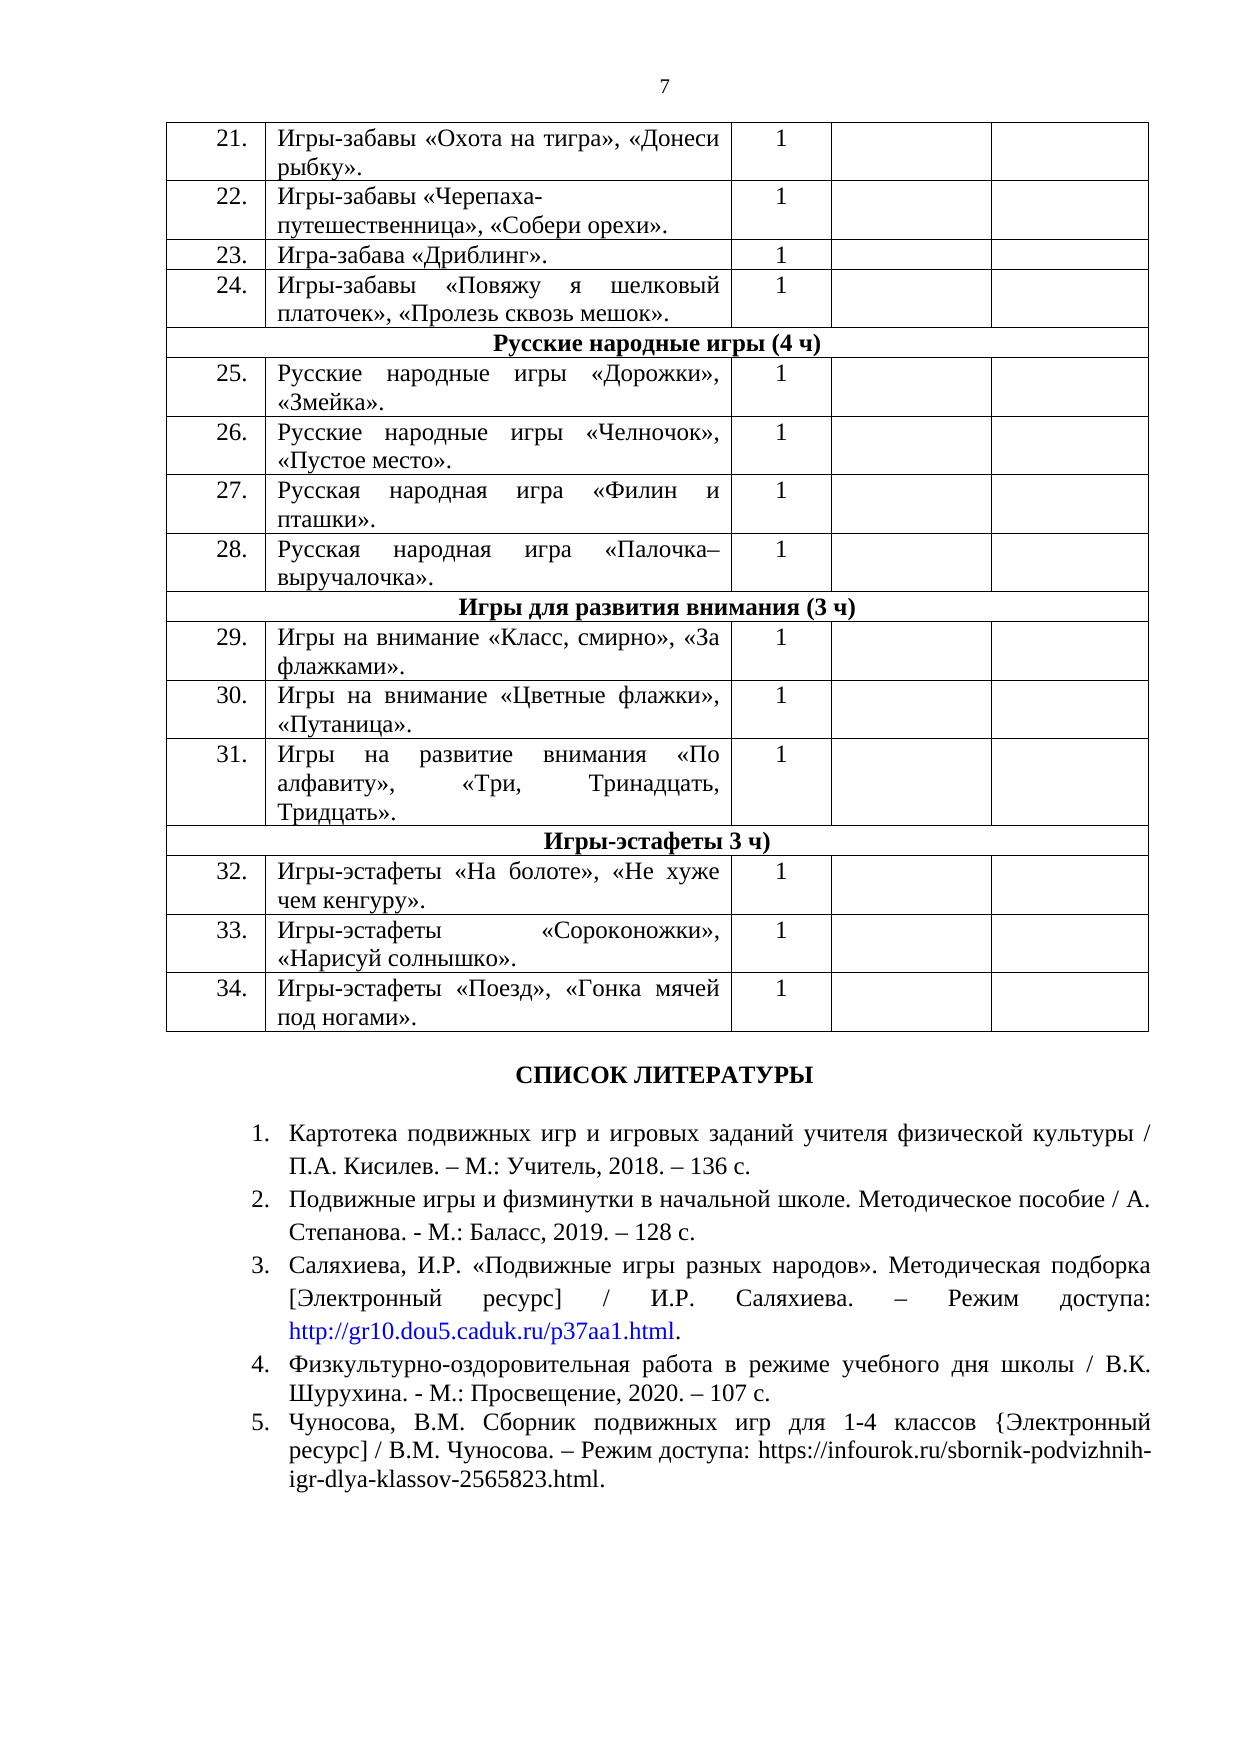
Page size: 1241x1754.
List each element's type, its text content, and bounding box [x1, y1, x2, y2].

table_cell 1 [732, 417, 831, 474]
table_cell 1 [732, 475, 831, 533]
table_cell Игры-эстафеты «На болоте», «Не хуже чем кенгуру». [266, 856, 731, 914]
table_cell 1 [732, 270, 831, 327]
table_cell Русские народные игры «Дорожки», «Змейка». [266, 358, 731, 416]
table_cell [992, 181, 1148, 239]
table_cell 1 [732, 681, 831, 738]
table_cell Игры-эстафеты «Поезд», «Гонка мячей под ногами». [266, 973, 731, 1031]
table_cell [167, 681, 265, 738]
table_cell Игра-забава «Дриблинг». [266, 240, 731, 269]
table_cell Русская народная игра «Палочка–выручалочка». [266, 534, 731, 591]
table_cell [167, 417, 265, 474]
table_cell [992, 534, 1148, 591]
table_cell [167, 270, 265, 327]
table_cell 1 [732, 856, 831, 914]
list Картотека подвижных игр и игровых заданий учителя физической культуры / П.А. Кисилев. – М.: Учитель, 2018. – 136 с. [251, 1118, 1152, 1180]
table_cell Игры-эстафеты «Сороконожки», «Нарисуй солнышко». [266, 915, 731, 972]
table_cell Игры-забавы «Повяжу я шелковый платочек», «Пролезь сквозь мешок». [266, 270, 731, 327]
table_cell 1 [732, 534, 831, 591]
table_cell [992, 358, 1148, 416]
table_cell [167, 181, 265, 239]
table_cell [992, 240, 1148, 269]
table_cell [832, 181, 991, 239]
table_cell [992, 681, 1148, 738]
table_cell Игры-забавы «Охота на тигра», «Донеси рыбку». [266, 123, 731, 180]
table_cell [832, 915, 991, 972]
table_cell [832, 240, 991, 269]
text СПИСОК ЛИТЕРАТУРЫ [177, 1061, 1152, 1089]
table_cell [167, 123, 265, 180]
table_cell [832, 534, 991, 591]
table_cell 1 [732, 622, 831, 679]
list Чуносова, В.М. Сборник подвижных игр для 1-4 классов {Электронный ресурс] / В.М. Чуносова. – Режим доступа: https://infourok.ru/sbornik-podvizhnih-igr-dlya-klassov-2565823.html. [251, 1407, 1152, 1493]
table_cell Игры на развитие внимания «По алфавиту», «Три, Тринадцать, Тридцать». [266, 739, 731, 825]
table_cell 1 [732, 915, 831, 972]
table_cell [167, 622, 265, 679]
table_cell Игры для развития внимания (3 ч) [167, 592, 1148, 621]
table_cell Игры на внимание «Класс, смирно», «За флажками». [266, 622, 731, 679]
table_cell [992, 622, 1148, 679]
table_cell 1 [732, 739, 831, 825]
table_cell [832, 358, 991, 416]
table_cell [992, 270, 1148, 327]
table_cell [167, 475, 265, 533]
table_cell [832, 856, 991, 914]
table_cell Игры-эстафеты 3 ч) [167, 826, 1148, 855]
table_cell [832, 739, 991, 825]
table_cell [167, 739, 265, 825]
list Физкультурно-оздоровительная работа в режиме учебного дня школы / В.К. Шурухина. - М.: Просвещение, 2020. – 107 с. [251, 1349, 1152, 1407]
table_cell 1 [732, 358, 831, 416]
table_cell [992, 475, 1148, 533]
table_cell [832, 973, 991, 1031]
table_cell [992, 915, 1148, 972]
table_cell 1 [732, 181, 831, 239]
table_cell Русская народная игра «Филин и пташки». [266, 475, 731, 533]
list Саляхиева, И.Р. «Подвижные игры разных народов». Методическая подборка [Электронный ресурс] / И.Р. Саляхиева. – Режим доступа: http://gr10.dou5.caduk.ru/p37aa1.html. [251, 1250, 1152, 1345]
table_cell [167, 856, 265, 914]
table_cell 1 [732, 240, 831, 269]
table_cell Игры-забавы «Черепаха-путешественница», «Собери орехи». [266, 181, 731, 239]
table_cell [167, 358, 265, 416]
table_cell [832, 123, 991, 180]
table_cell [992, 417, 1148, 474]
table_cell [992, 973, 1148, 1031]
table_cell [832, 475, 991, 533]
table_cell [167, 240, 265, 269]
table_cell [167, 973, 265, 1031]
table_cell Русские народные игры (4 ч) [167, 328, 1148, 357]
table_cell [832, 417, 991, 474]
table_cell 1 [732, 123, 831, 180]
list Подвижные игры и физминутки в начальной школе. Методическое пособие / А. Степанова. - М.: Баласс, 2019. – 128 с. [251, 1184, 1152, 1246]
table_cell Русские народные игры «Челночок», «Пустое место». [266, 417, 731, 474]
table_cell [832, 622, 991, 679]
table_cell [992, 739, 1148, 825]
table_cell [167, 915, 265, 972]
table_cell [992, 856, 1148, 914]
table_cell [832, 681, 991, 738]
table_cell [832, 270, 991, 327]
table_cell Игры на внимание «Цветные флажки», «Путаница». [266, 681, 731, 738]
table_cell [992, 123, 1148, 180]
table_cell [167, 534, 265, 591]
table_cell 1 [732, 973, 831, 1031]
